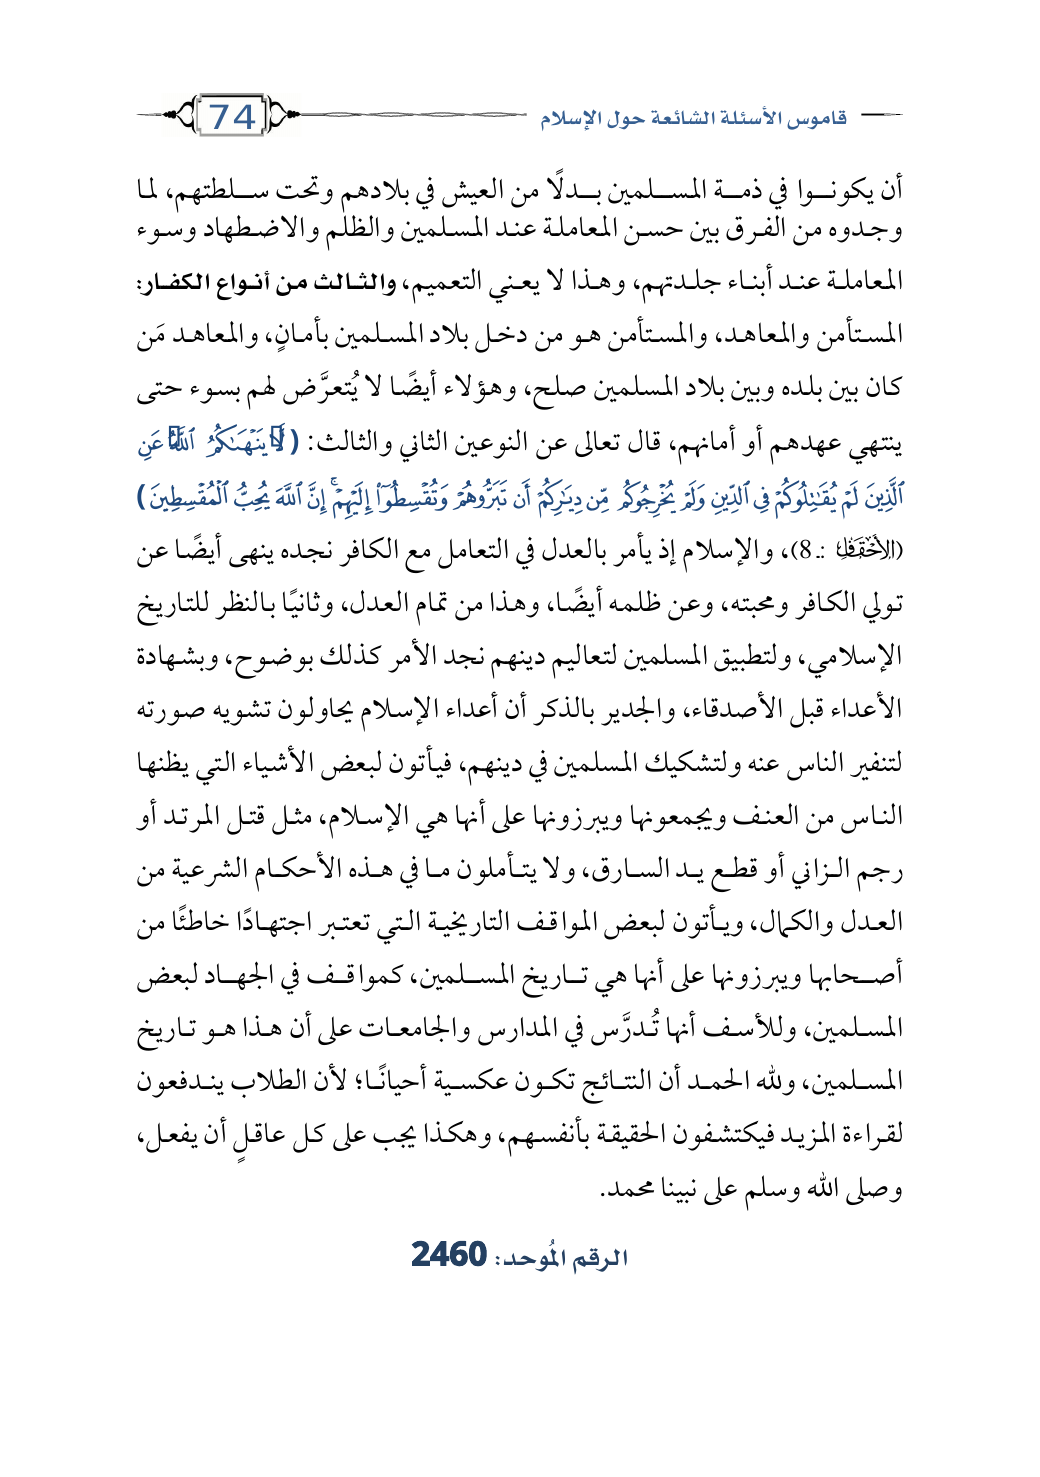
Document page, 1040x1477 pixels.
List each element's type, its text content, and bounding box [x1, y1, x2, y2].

picture [161, 93, 302, 137]
subtitle الرقم المُوحد: 2460 [136, 1228, 903, 1274]
